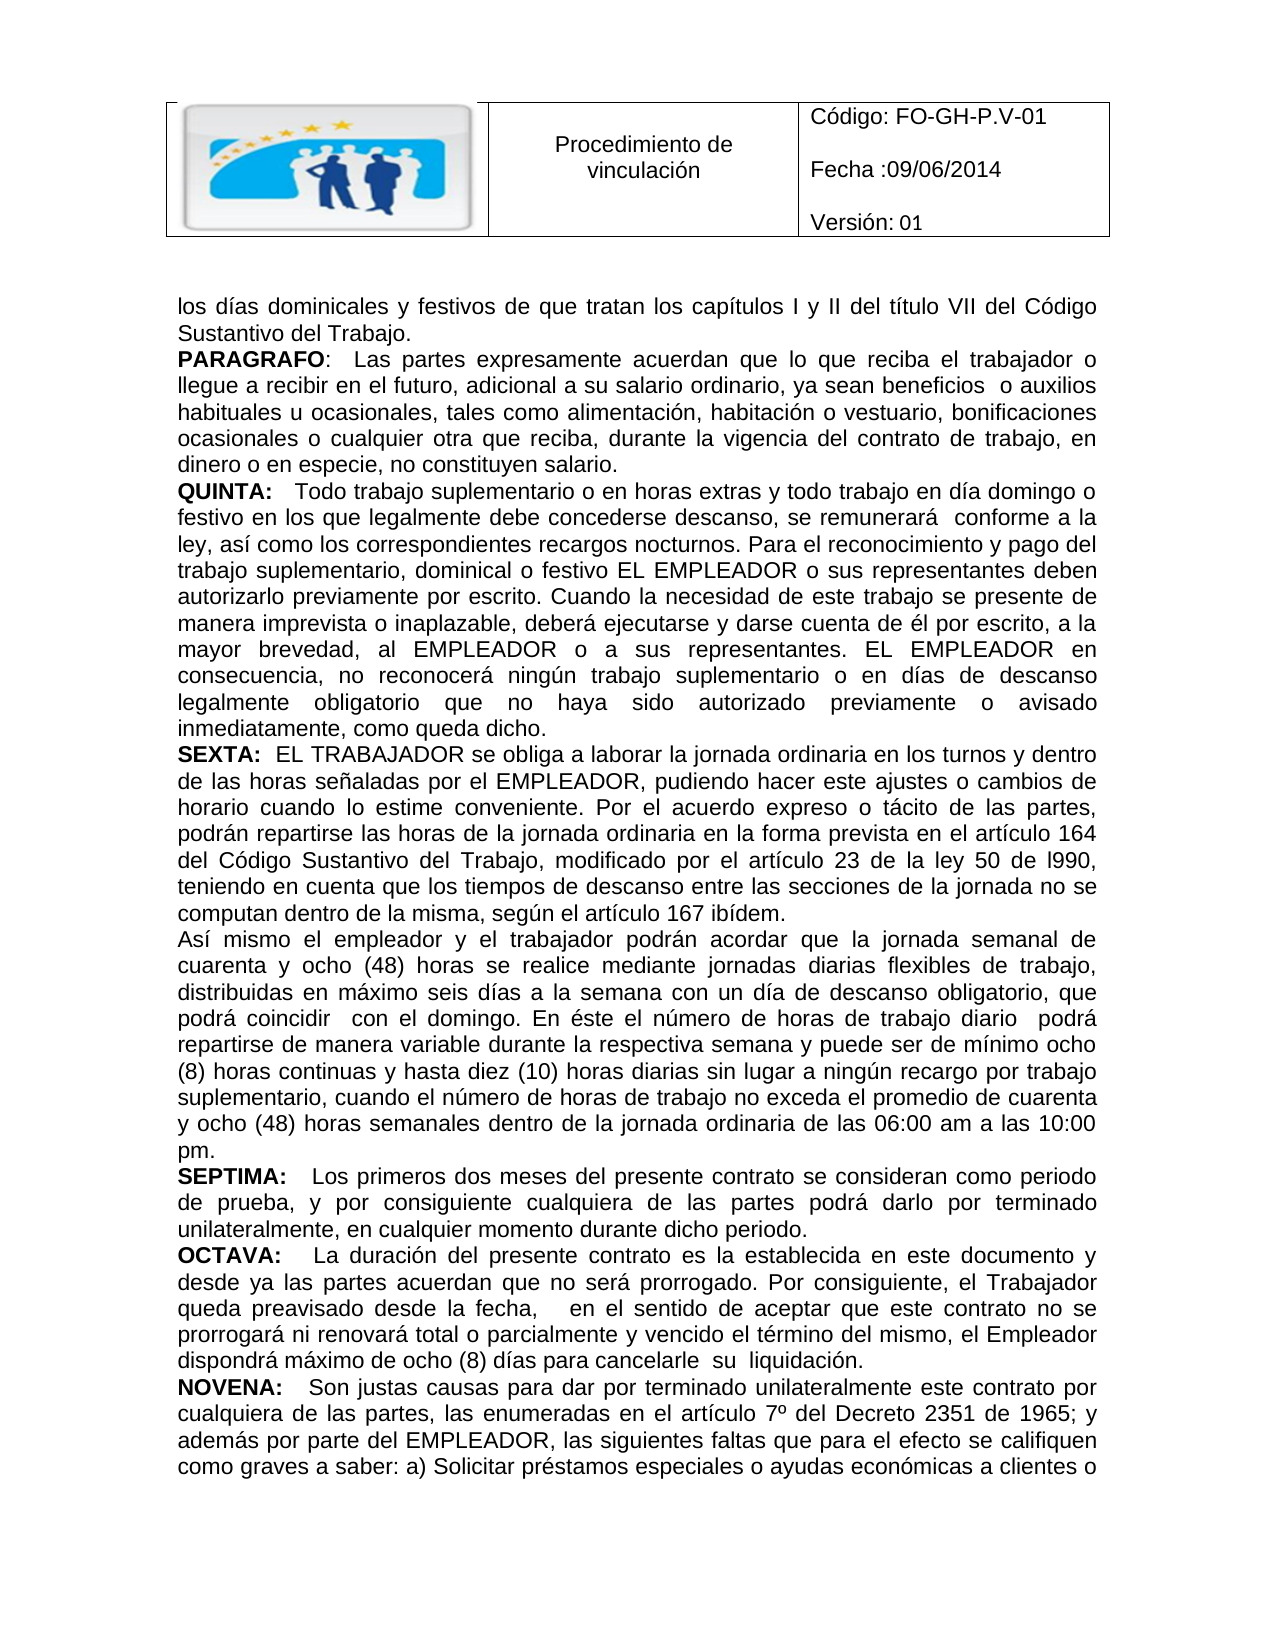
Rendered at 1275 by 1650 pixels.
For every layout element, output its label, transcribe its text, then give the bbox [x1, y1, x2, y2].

text QUINTA: Todo trabajo suplementario o en horas extras y todo trabajo en día domingo o festivo en los que legalmente debe concederse descanso, se remunerará conforme a la ley, así como los correspondientes recargos nocturnos. Para el reconocimiento y pago del trabajo suplementario, dominical o festivo EL EMPLEADOR o sus representantes deben autorizarlo previamente por escrito. Cuando la necesidad de este trabajo se presente de manera imprevista o inaplazable, deberá ejecutarse y darse cuenta de él por escrito, a la mayor brevedad, al EMPLEADOR o a sus representantes. EL EMPLEADOR en consecuencia, no reconocerá ningún trabajo suplementario o en días de descanso legalmente obligatorio que no haya sido autorizado previamente o avisado inmediatamente, como queda dicho. [177, 478, 1098, 741]
text SEPTIMA: Los primeros dos meses del presente contrato se consideran como periodo de prueba, y por consiguiente cualquiera de las partes podrá darlo por terminado unilateralmente, en cualquier momento durante dicho periodo. [177, 1163, 1098, 1242]
picture [177, 102, 478, 233]
text OCTAVA: La duración del presente contrato es la establecida en este documento y desde ya las partes acuerdan que no será prorrogado. Por consiguiente, el Trabajador queda preavisado desde la fecha, en el sentido de aceptar que este contrato no se prorrogará ni renovará total o parcialmente y vencido el término del mismo, el Empleador dispondrá máximo de ocho (8) días para cancelarle su liquidación. [177, 1242, 1098, 1374]
text Así mismo el empleador y el trabajador podrán acordar que la jornada semanal de cuarenta y ocho (48) horas se realice mediante jornadas diarias flexibles de trabajo, distribuidas en máximo seis días a la semana con un día de descanso obligatorio, que podrá coincidir con el domingo. En éste el número de horas de trabajo diario podrá repartirse de manera variable durante la respectiva semana y puede ser de mínimo ocho (8) horas continuas y hasta diez (10) horas diarias sin lugar a ningún recargo por trabajo suplementario, cuando el número de horas de trabajo no exceda el promedio de cuarenta y ocho (48) horas semanales dentro de la jornada ordinaria de las 06:00 am a las 10:00 pm. [177, 926, 1098, 1163]
text PARAGRAFO: Las partes expresamente acuerdan que lo que reciba el trabajador o llegue a recibir en el futuro, adicional a su salario ordinario, ya sean beneficios o auxilios habituales u ocasionales, tales como alimentación, habitación o vestuario, bonificaciones ocasionales o cualquier otra que reciba, durante la vigencia del contrato de trabajo, en dinero o en especie, no constituyen salario. [177, 346, 1098, 478]
text SEXTA: EL TRABAJADOR se obliga a laborar la jornada ordinaria en los turnos y dentro de las horas señaladas por el EMPLEADOR, pudiendo hacer este ajustes o cambios de horario cuando lo estime conveniente. Por el acuerdo expreso o tácito de las partes, podrán repartirse las horas de la jornada ordinaria en la forma prevista en el artículo 164 del Código Sustantivo del Trabajo, modificado por el artículo 23 de la ley 50 de l990, teniendo en cuenta que los tiempos de descanso entre las secciones de la jornada no se computan dentro de la misma, según el artículo 167 ibídem. [177, 741, 1098, 926]
